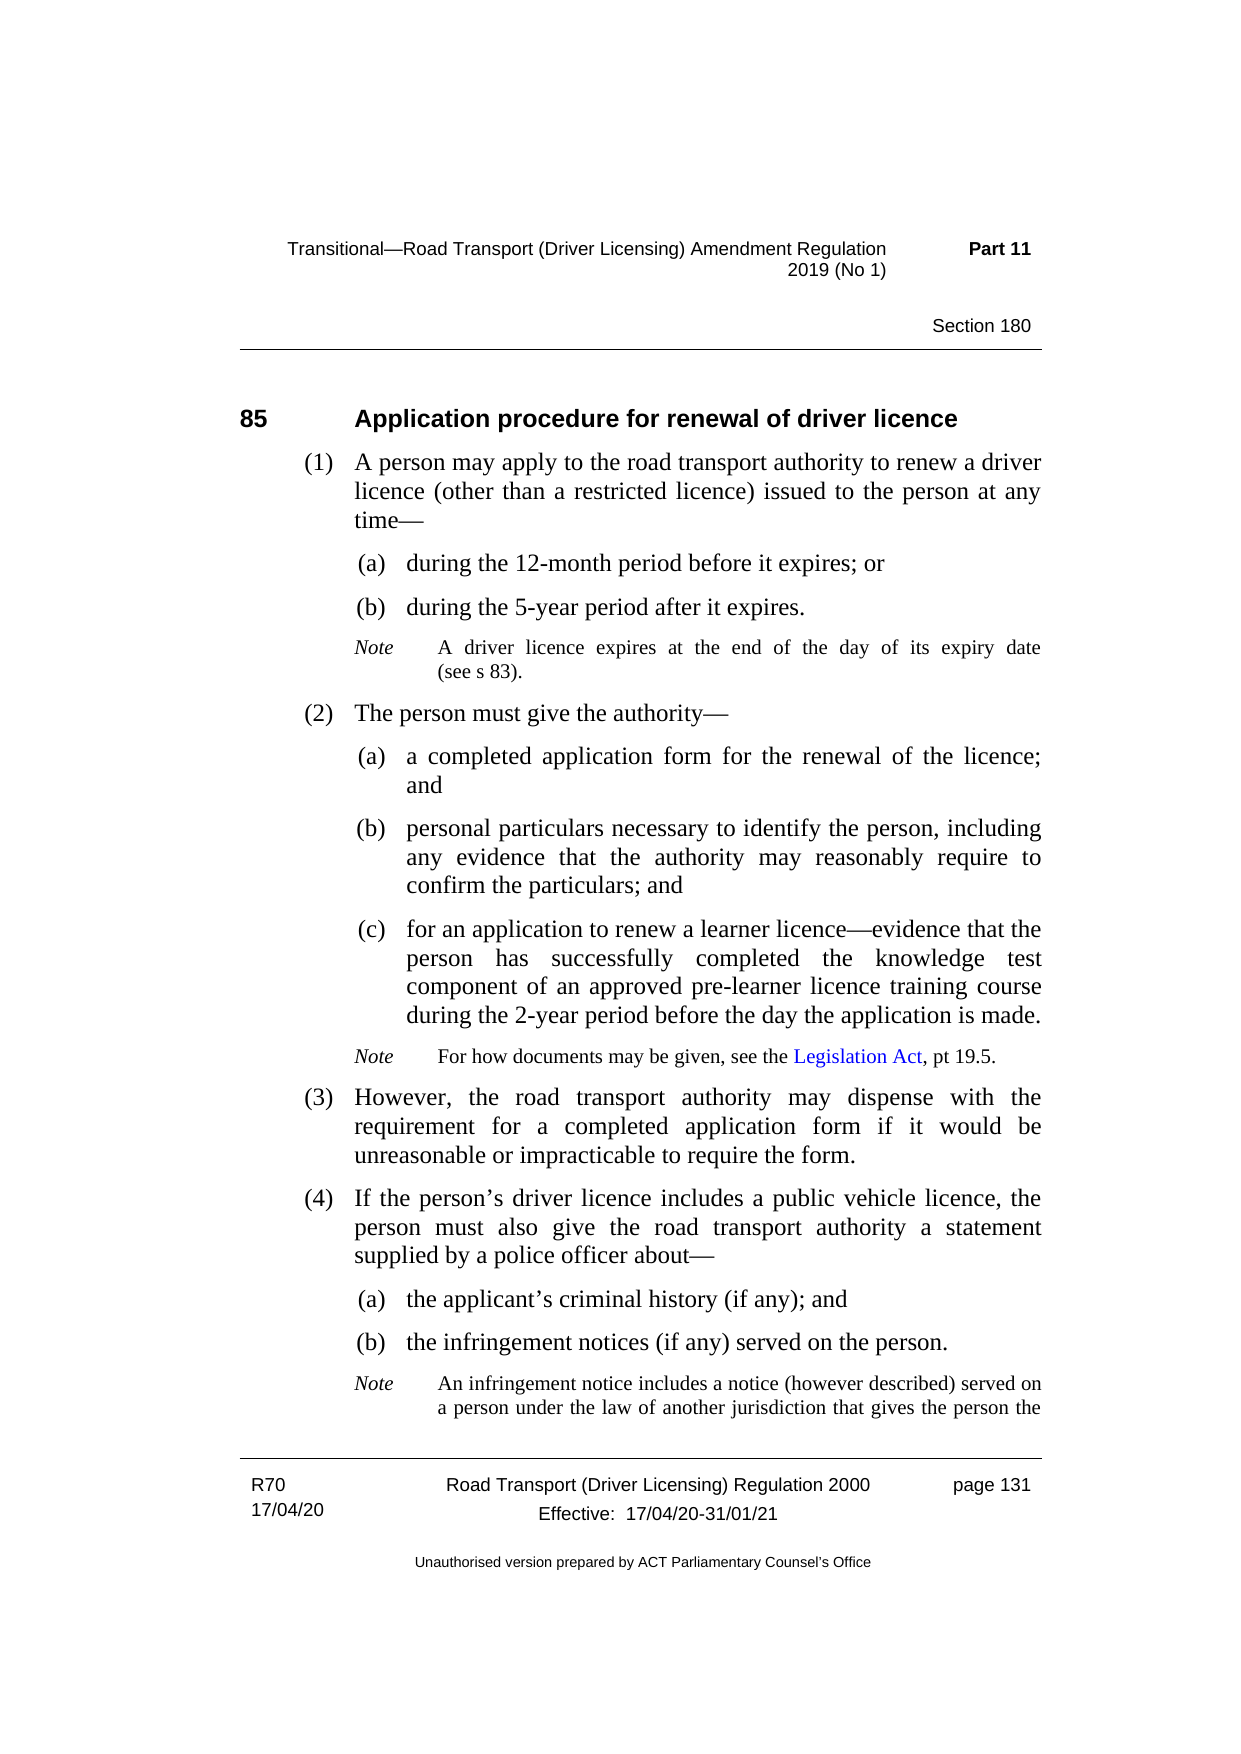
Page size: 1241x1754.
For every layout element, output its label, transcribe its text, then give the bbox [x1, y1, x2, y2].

text (c) for an application to renew a learner licence—evidence that the person has successfully completed the knowledge test component of an approved pre-learner licence training course during the 2-year period before the day the application is made. [239, 914, 1042, 1029]
text Note For how documents may be given, see the Legislation Act, pt 19.5. [354, 1043, 1042, 1068]
text (3) However, the road transport authority may dispense with the requirement for a completed application form if it would be unreasonable or impracticable to require the form. [239, 1082, 1042, 1168]
text (a) during the 12-month period before it expires; or [239, 548, 1042, 577]
text (b) personal particulars necessary to identify the person, including any evidence that the authority may reasonably require to confirm the particulars; and [239, 813, 1042, 899]
text (1) A person may apply to the road transport authority to renew a driver licence (other than a restricted licence) issued to the person at any time— [239, 447, 1042, 534]
text (2) The person must give the authority— [239, 698, 1042, 726]
text 85 Application procedure for renewal of driver licence [239, 404, 1042, 433]
text (4) If the person’s driver licence includes a public vehicle licence, the person must also give the road transport authority a statement supplied by a police officer about— [239, 1183, 1042, 1269]
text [354, 1371, 1042, 1419]
text (a) the applicant’s criminal history (if any); and [239, 1284, 1042, 1313]
text (b) during the 5-year period after it expires. [239, 592, 1042, 620]
text Note A driver licence expires at the end of the day of its expiry date (see s 83). [354, 635, 1042, 683]
text (b) the infringement notices (if any) served on the person. [239, 1327, 1042, 1356]
text (a) a completed application form for the renewal of the licence; and [239, 741, 1042, 798]
